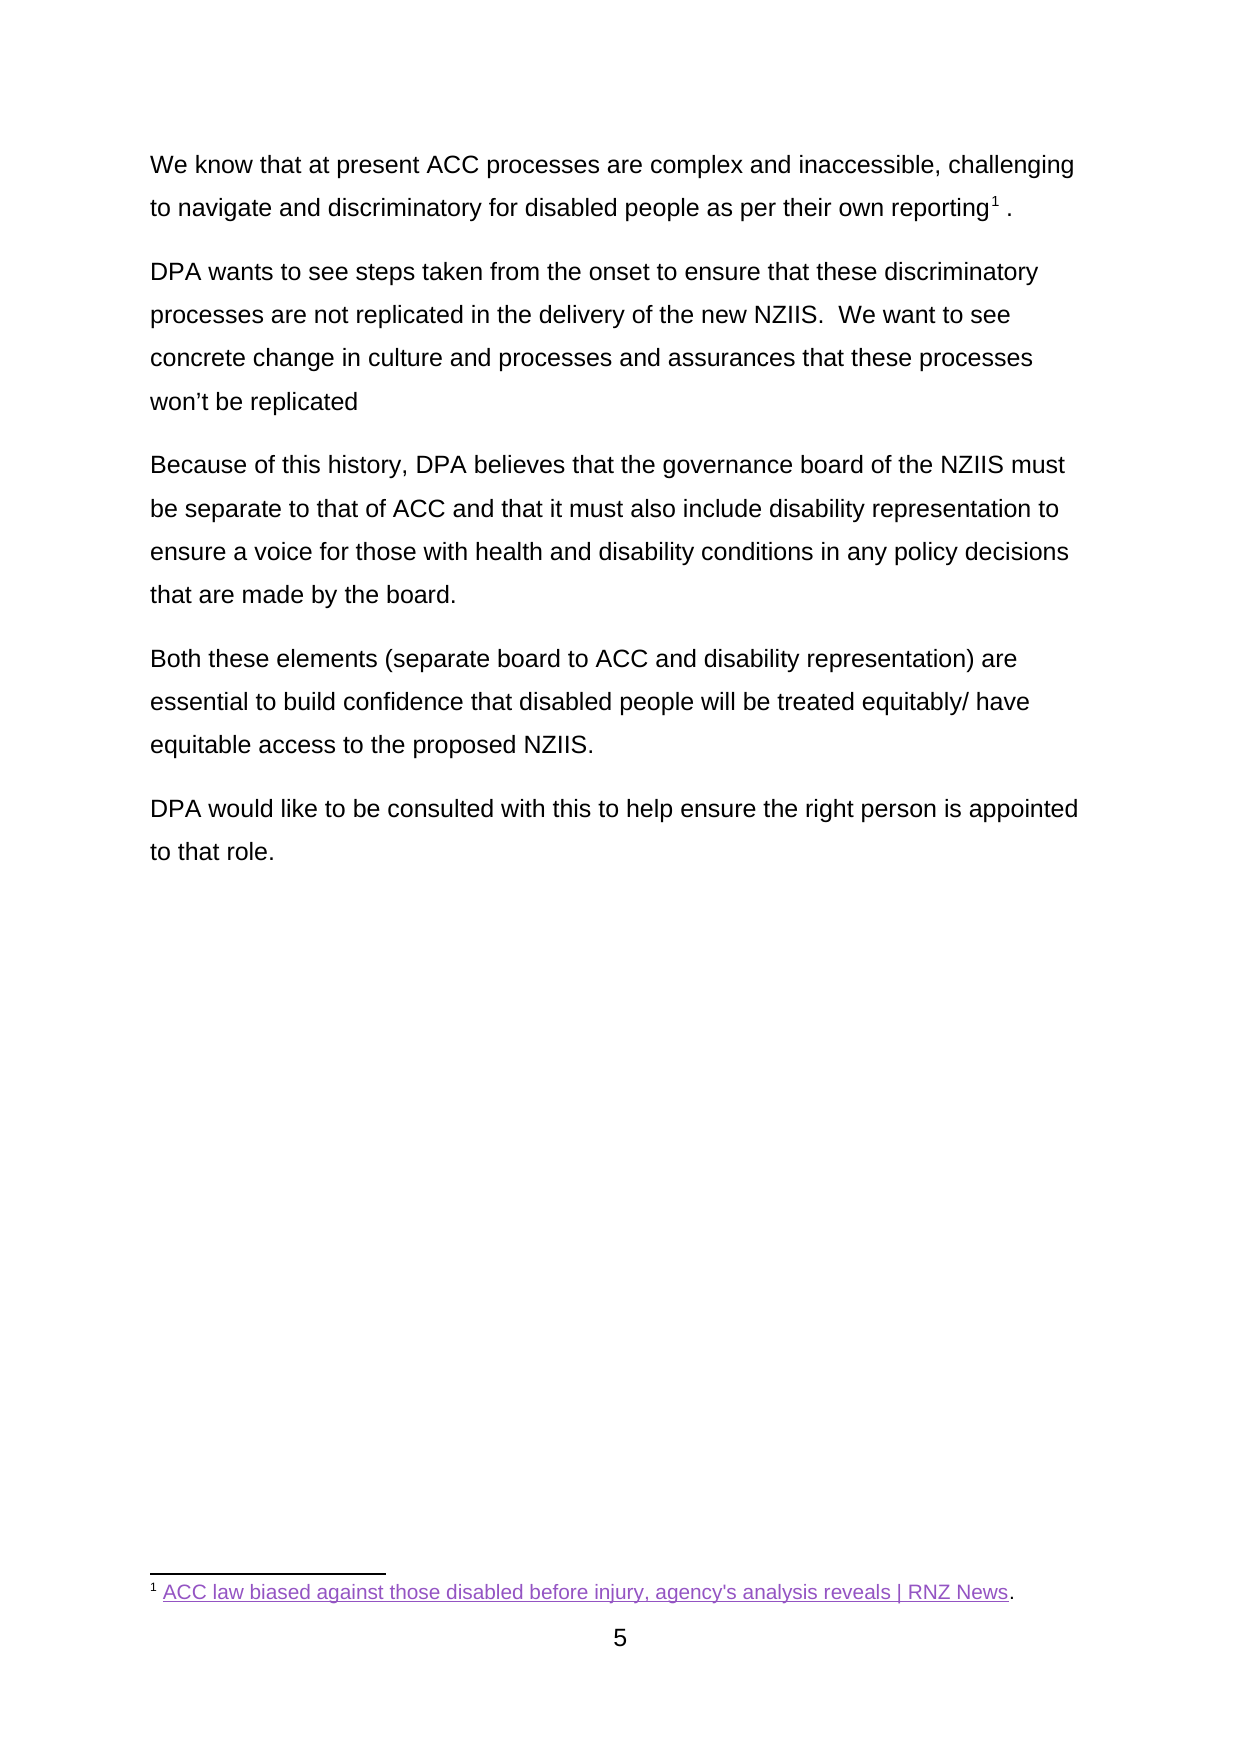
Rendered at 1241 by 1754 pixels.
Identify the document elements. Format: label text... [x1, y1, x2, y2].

text Because of this history, DPA believes that the governance board of the NZIIS must be separate to that of ACC and that it must also include disability representation to ensure a voice for those with health and disability conditions in any policy decisions that are made by the board. [150, 450, 1090, 608]
text DPA wants to see steps taken from the onset to ensure that these discriminatory processes are not replicated in the delivery of the new NZIIS. We want to see concrete change in culture and processes and assurances that these processes won’t be replicated [150, 257, 1090, 415]
text We know that at present ACC processes are complex and inaccessible, challenging to navigate and discriminatory for disabled people as per their own reporting . [150, 150, 1090, 222]
text DPA would like to be consulted with this to help ensure the right person is appointed to that role. [150, 794, 1090, 866]
text Both these elements (separate board to ACC and disability representation) are essential to build confidence that disabled people will be treated equitably/ have equitable access to the proposed NZIIS. [150, 644, 1090, 759]
